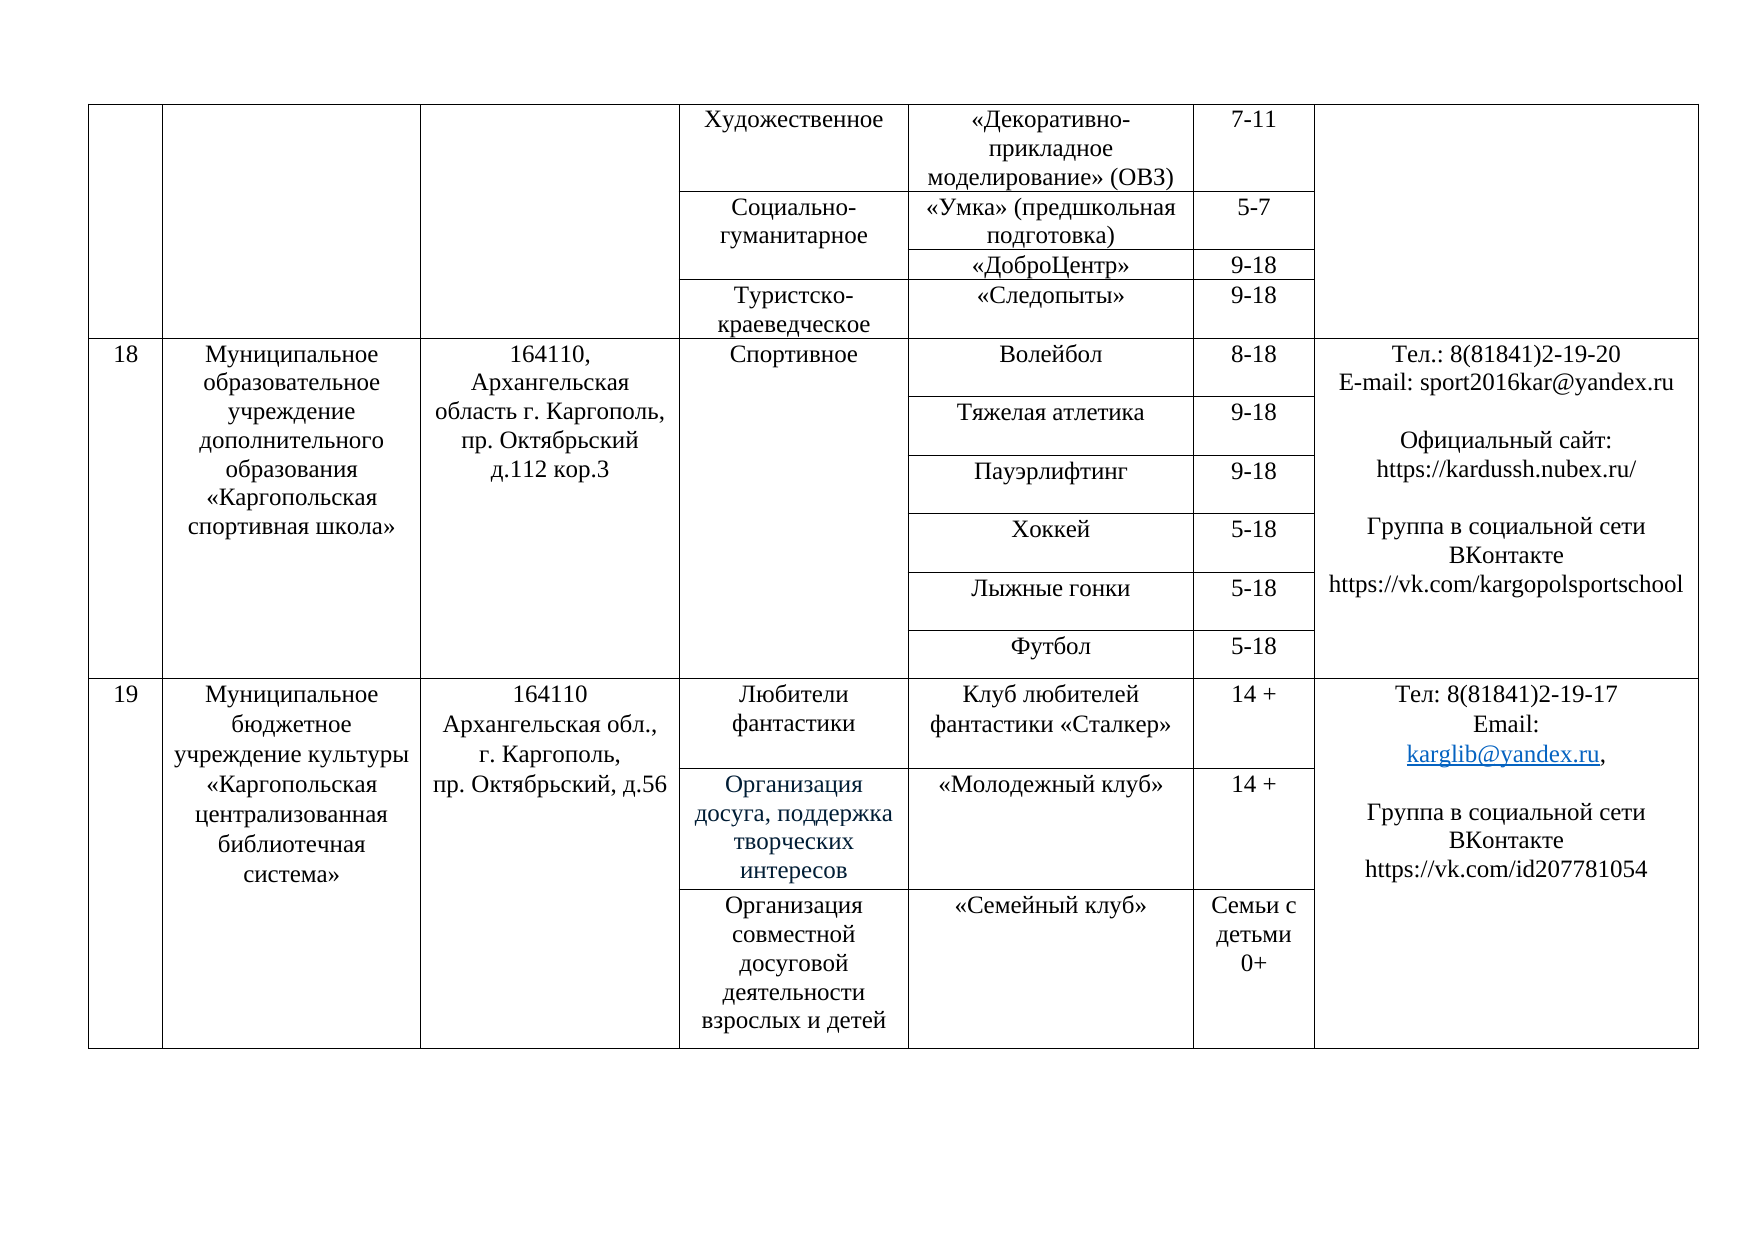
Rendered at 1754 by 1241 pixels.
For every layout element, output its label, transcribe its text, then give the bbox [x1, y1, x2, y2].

table_cell «ДоброЦентр» [909, 250, 1193, 279]
table_cell 9-18 [1194, 456, 1314, 513]
table_cell Муниципальное образовательное учреждение дополнительного образования «Каргопольская спортивная школа» [163, 339, 420, 678]
table_cell Клуб любителей фантастики «Сталкер» [909, 679, 1193, 768]
table_cell Волейбол [909, 339, 1193, 396]
table_cell 18 [89, 339, 162, 678]
table_cell 164110 Архангельская обл., г. Каргополь, пр. Октябрьский, д.56 [421, 679, 679, 1048]
table_cell Спортивное [680, 339, 908, 678]
table_cell Футбол [909, 631, 1193, 678]
table_cell 8-18 [1194, 339, 1314, 396]
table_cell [1315, 679, 1698, 1048]
table_cell 5-18 [1194, 514, 1314, 572]
table_cell Пауэрлифтинг [909, 456, 1193, 513]
table_cell Семьи с детьми 0+ [1194, 890, 1314, 1048]
table_cell «Декоративно-прикладное моделирование» (ОВЗ) [909, 105, 1193, 191]
table_cell Лыжные гонки [909, 573, 1193, 630]
table_cell Муниципальное бюджетное учреждение культуры «Каргопольская централизованная библиотечная система» [163, 679, 420, 1048]
table_cell «Умка» (предшкольная подготовка) [909, 192, 1193, 249]
table_cell 164110, Архангельская область г. Каргополь, пр. Октябрьский д.112 кор.3 [421, 339, 679, 678]
table_cell 9-18 [1194, 397, 1314, 455]
table_cell Тел.: 8(81841)2-19-20 E-mail: sport2016kar@yandex.ru Официальный сайт: https://kardussh.nubex.ru/ Группа в социальной сети ВКонтакте https://vk.com/kargopolsportschool [1315, 339, 1698, 678]
table_cell Художественное [680, 105, 908, 191]
table_cell 9-18 [1194, 280, 1314, 338]
table_cell Туристско-краеведческое [680, 280, 908, 338]
table_cell 5-7 [1194, 192, 1314, 249]
table_cell 7-11 [1194, 105, 1314, 191]
table_cell «Семейный клуб» [909, 890, 1193, 1048]
table_cell 19 [89, 679, 162, 1048]
table_cell 5-18 [1194, 573, 1314, 630]
table_cell Любители фантастики [680, 679, 908, 768]
table_cell 14 + [1194, 679, 1314, 768]
table_cell Хоккей [909, 514, 1193, 572]
table_cell 9-18 [1194, 250, 1314, 279]
table_cell Социально-гуманитарное [680, 192, 908, 279]
table_cell Тяжелая атлетика [909, 397, 1193, 455]
table_cell «Молодежный клуб» [909, 769, 1193, 889]
table_cell 14 + [1194, 769, 1314, 889]
table_cell Организация совместной досуговой деятельности взрослых и детей [680, 890, 908, 1048]
table_cell 5-18 [1194, 631, 1314, 678]
table_cell Организация досуга, поддержка творческих интересов [680, 769, 908, 889]
table_cell «Следопыты» [909, 280, 1193, 338]
